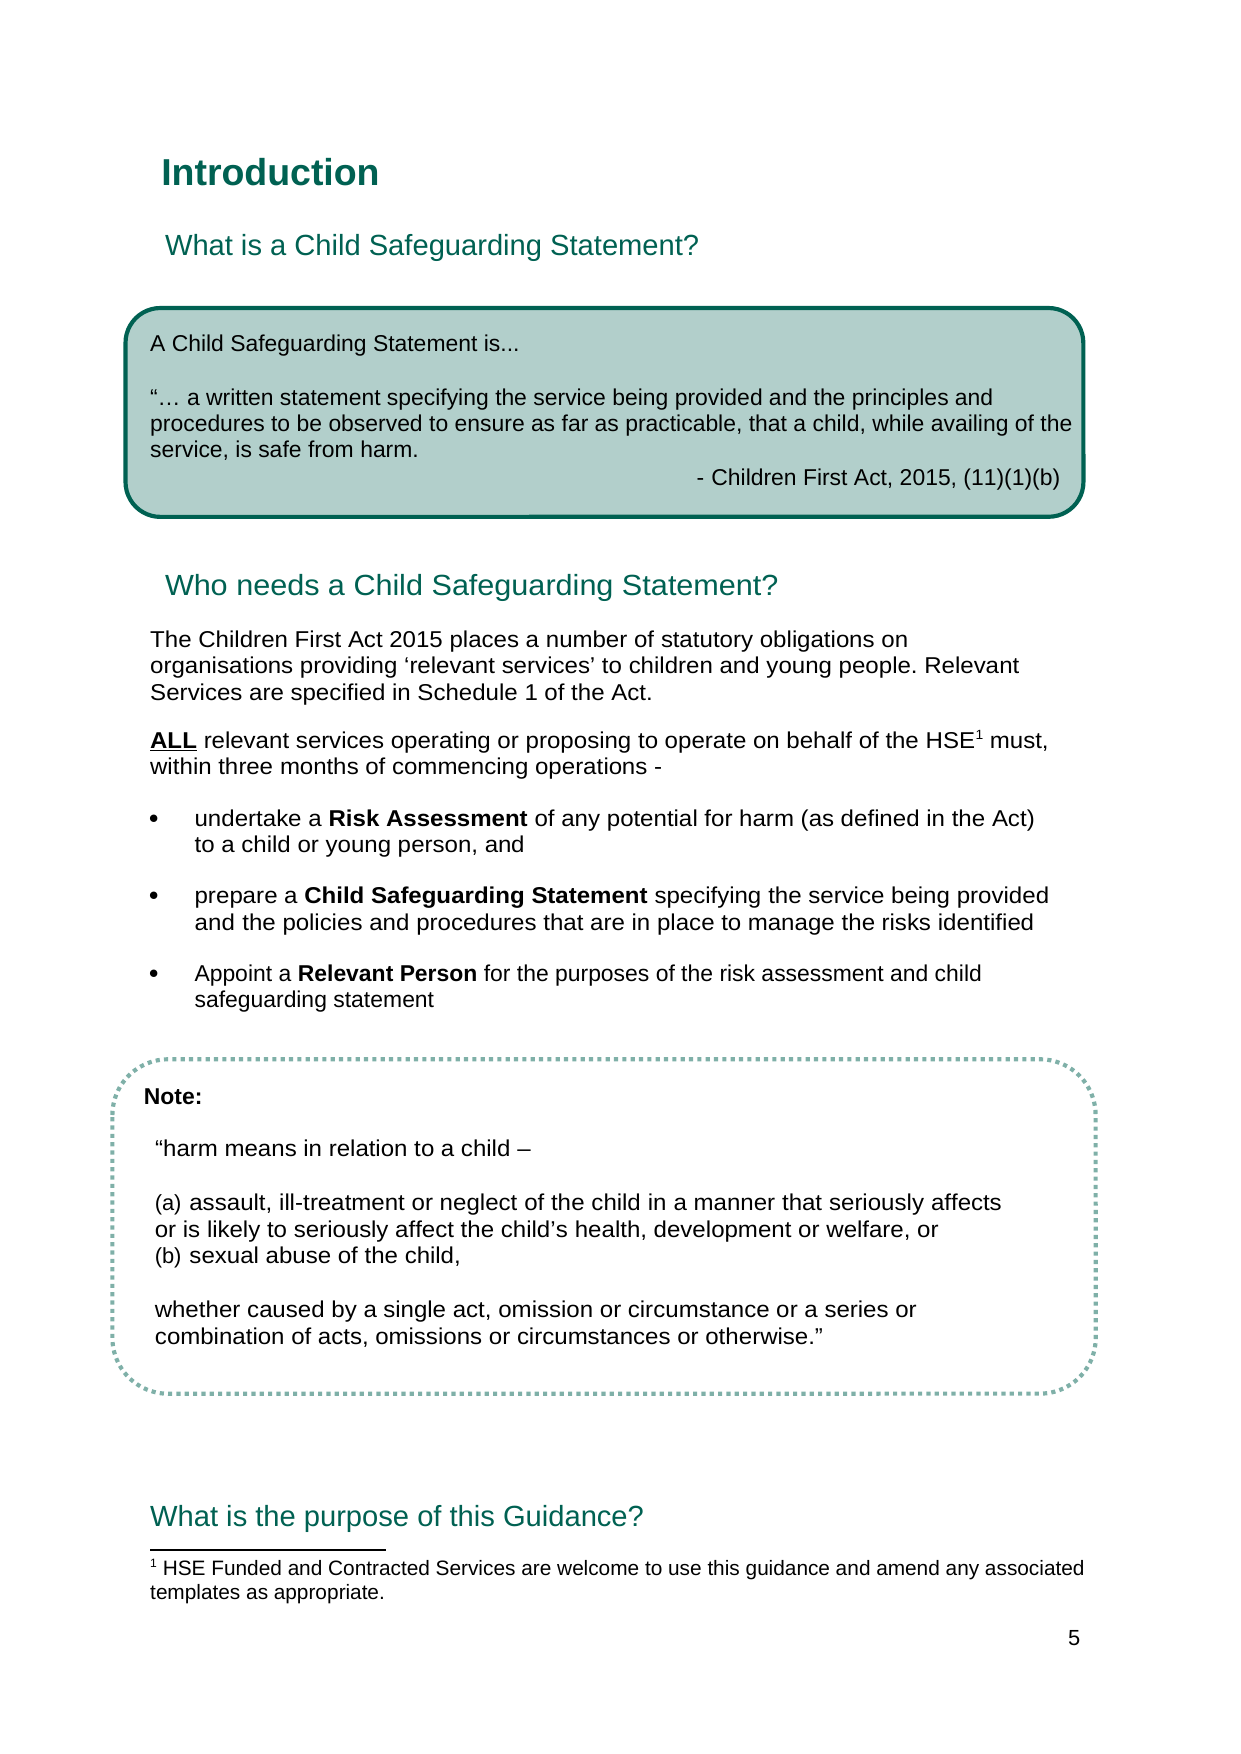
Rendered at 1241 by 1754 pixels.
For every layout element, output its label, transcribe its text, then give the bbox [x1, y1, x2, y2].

list Appoint a Relevant Person for the purposes of the risk assessment and child safeguarding statement [150, 960, 1051, 1013]
text A Child Safeguarding Statement is... [150, 329, 1090, 356]
subtitle Introduction [161, 150, 1090, 193]
text ALL relevant services operating or proposing to operate on behalf of the HSE must, within three months of commencing operations - [150, 727, 1051, 779]
subtitle What is the purpose of this Guidance? [150, 1499, 1090, 1532]
list Children First Act, 2015, (11)(1)(b) [696, 463, 1090, 490]
subtitle Who needs a Child Safeguarding Statement? [165, 568, 1090, 601]
text The Children First Act 2015 places a number of statutory obligations on organisations providing ‘relevant services’ to children and young people. Relevant Services are specified in Schedule 1 of the Act. [150, 626, 1051, 705]
list prepare a Child Safeguarding Statement specifying the service being provided and the policies and procedures that are in place to manage the risks identified [150, 882, 1051, 935]
list undertake a Risk Assessment of any potential for harm (as defined in the Act) to a child or young person, and [150, 804, 1051, 857]
text “… a written statement specifying the service being provided and the principles and procedures to be observed to ensure as far as practicable, that a child, while availing of the service, is safe from harm. [150, 384, 1090, 463]
subtitle What is a Child Safeguarding Statement? [165, 227, 1090, 261]
